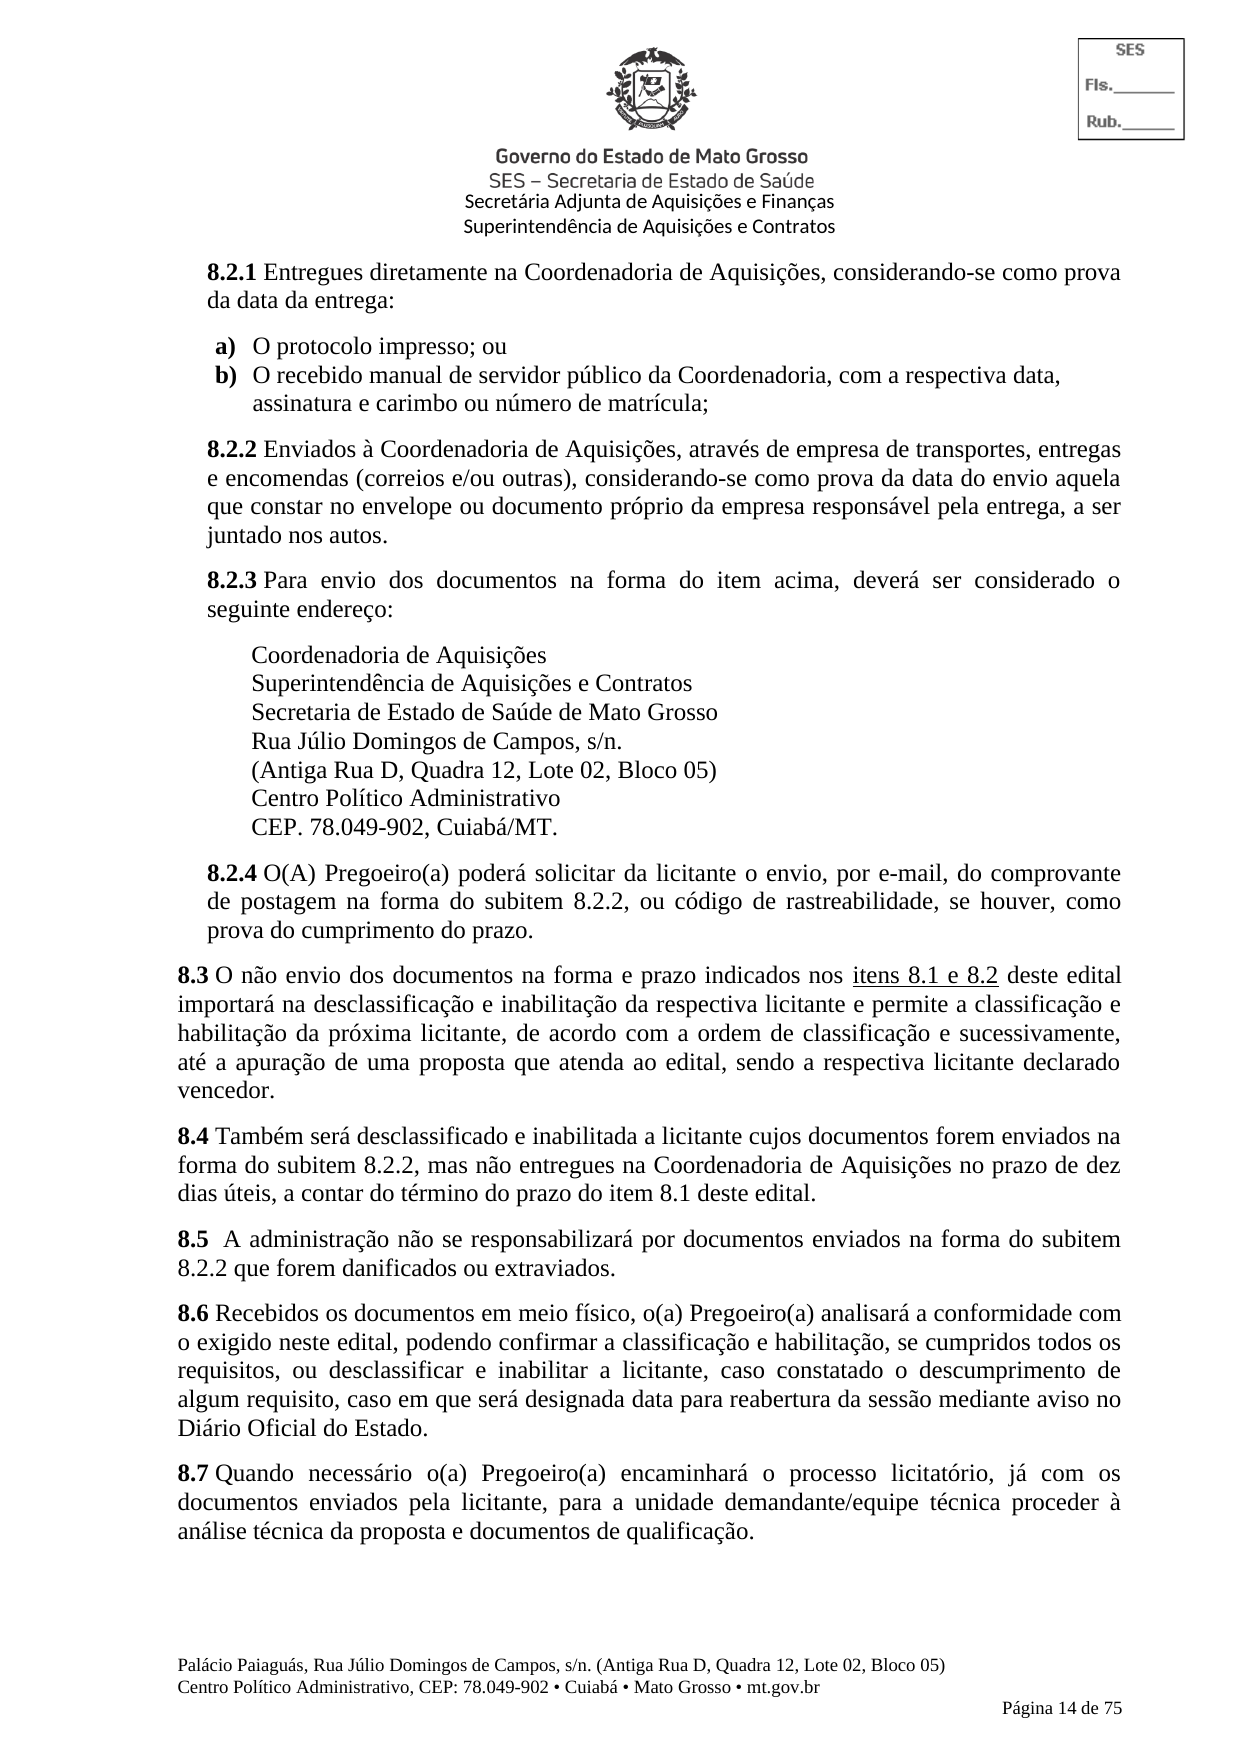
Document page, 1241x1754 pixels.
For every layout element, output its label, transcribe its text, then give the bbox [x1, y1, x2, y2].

text Também será desclassificado e inabilitada a licitante cujos documentos forem enviados na forma do subitem 8.2.2, mas não entregues na Coordenadoria de Aquisições no prazo de dez dias úteis, a contar do término do prazo do item 8.1 deste edital. [177, 1121, 1122, 1207]
text (Antiga Rua D, Quadra 12, Lote 02, Bloco 05) [251, 755, 1122, 783]
text Enviados à Coordenadoria de Aquisições, através de empresa de transportes, entregas e encomendas (correios e/ou outras), considerando-se como prova da data do envio aquela que constar no envelope ou documento próprio da empresa responsável pela entrega, a ser juntado nos autos. [207, 434, 1122, 549]
list O recebido manual de servidor público da Coordenadoria, com a respectiva data, assinatura e carimbo ou número de matrícula; [215, 360, 1122, 417]
text Recebidos os documentos em meio físico, o(a) Pregoeiro(a) analisará a conformidade com o exigido neste edital, podendo confirmar a classificação e habilitação, se cumpridos todos os requisitos, ou desclassificar e inabilitar a licitante, caso constatado o descumprimento de algum requisito, caso em que será designada data para reabertura da sessão mediante aviso no Diário Oficial do Estado. [177, 1298, 1122, 1442]
text Secretaria de Estado de Saúde de Mato Grosso [251, 697, 1122, 726]
text Entregues diretamente na Coordenadoria de Aquisições, considerando-se como prova da data da entrega: [207, 257, 1122, 314]
text A administração não se responsabilizará por documentos enviados na forma do subitem 8.2.2 que forem danificados ou extraviados. [177, 1224, 1122, 1281]
text Coordenadoria de Aquisições [251, 640, 1122, 668]
text Superintendência de Aquisições e Contratos [251, 668, 1122, 697]
text Quando necessário o(a) Pregoeiro(a) encaminhará o processo licitatório, já com os documentos enviados pela licitante, para a unidade demandante/equipe técnica proceder à análise técnica da proposta e documentos de qualificação. [177, 1458, 1122, 1545]
text CEP. 78.049-902, Cuiabá/MT. [251, 812, 1122, 841]
list O protocolo impresso; ou [215, 331, 1122, 360]
picture [489, 47, 814, 188]
text Para envio dos documentos na forma do item acima, deverá ser considerado o seguinte endereço: [207, 566, 1122, 623]
text Rua Júlio Domingos de Campos, s/n. [251, 726, 1122, 755]
text O não envio dos documentos na forma e prazo indicados nos itens 8.1 e 8.2 deste edital importará na desclassificação e inabilitação da respectiva licitante e permite a classificação e habilitação da próxima licitante, de acordo com a ordem de classificação e sucessivamente, até a apuração de uma proposta que atenda ao edital, sendo a respectiva licitante declarado vencedor. [177, 961, 1122, 1104]
text O(A) Pregoeiro(a) poderá solicitar da licitante o envio, por e-mail, do comprovante de postagem na forma do subitem 8.2.2, ou código de rastreabilidade, se houver, como prova do cumprimento do prazo. [207, 858, 1122, 944]
text Centro Político Administrativo [251, 783, 1122, 812]
picture [1076, 38, 1185, 139]
